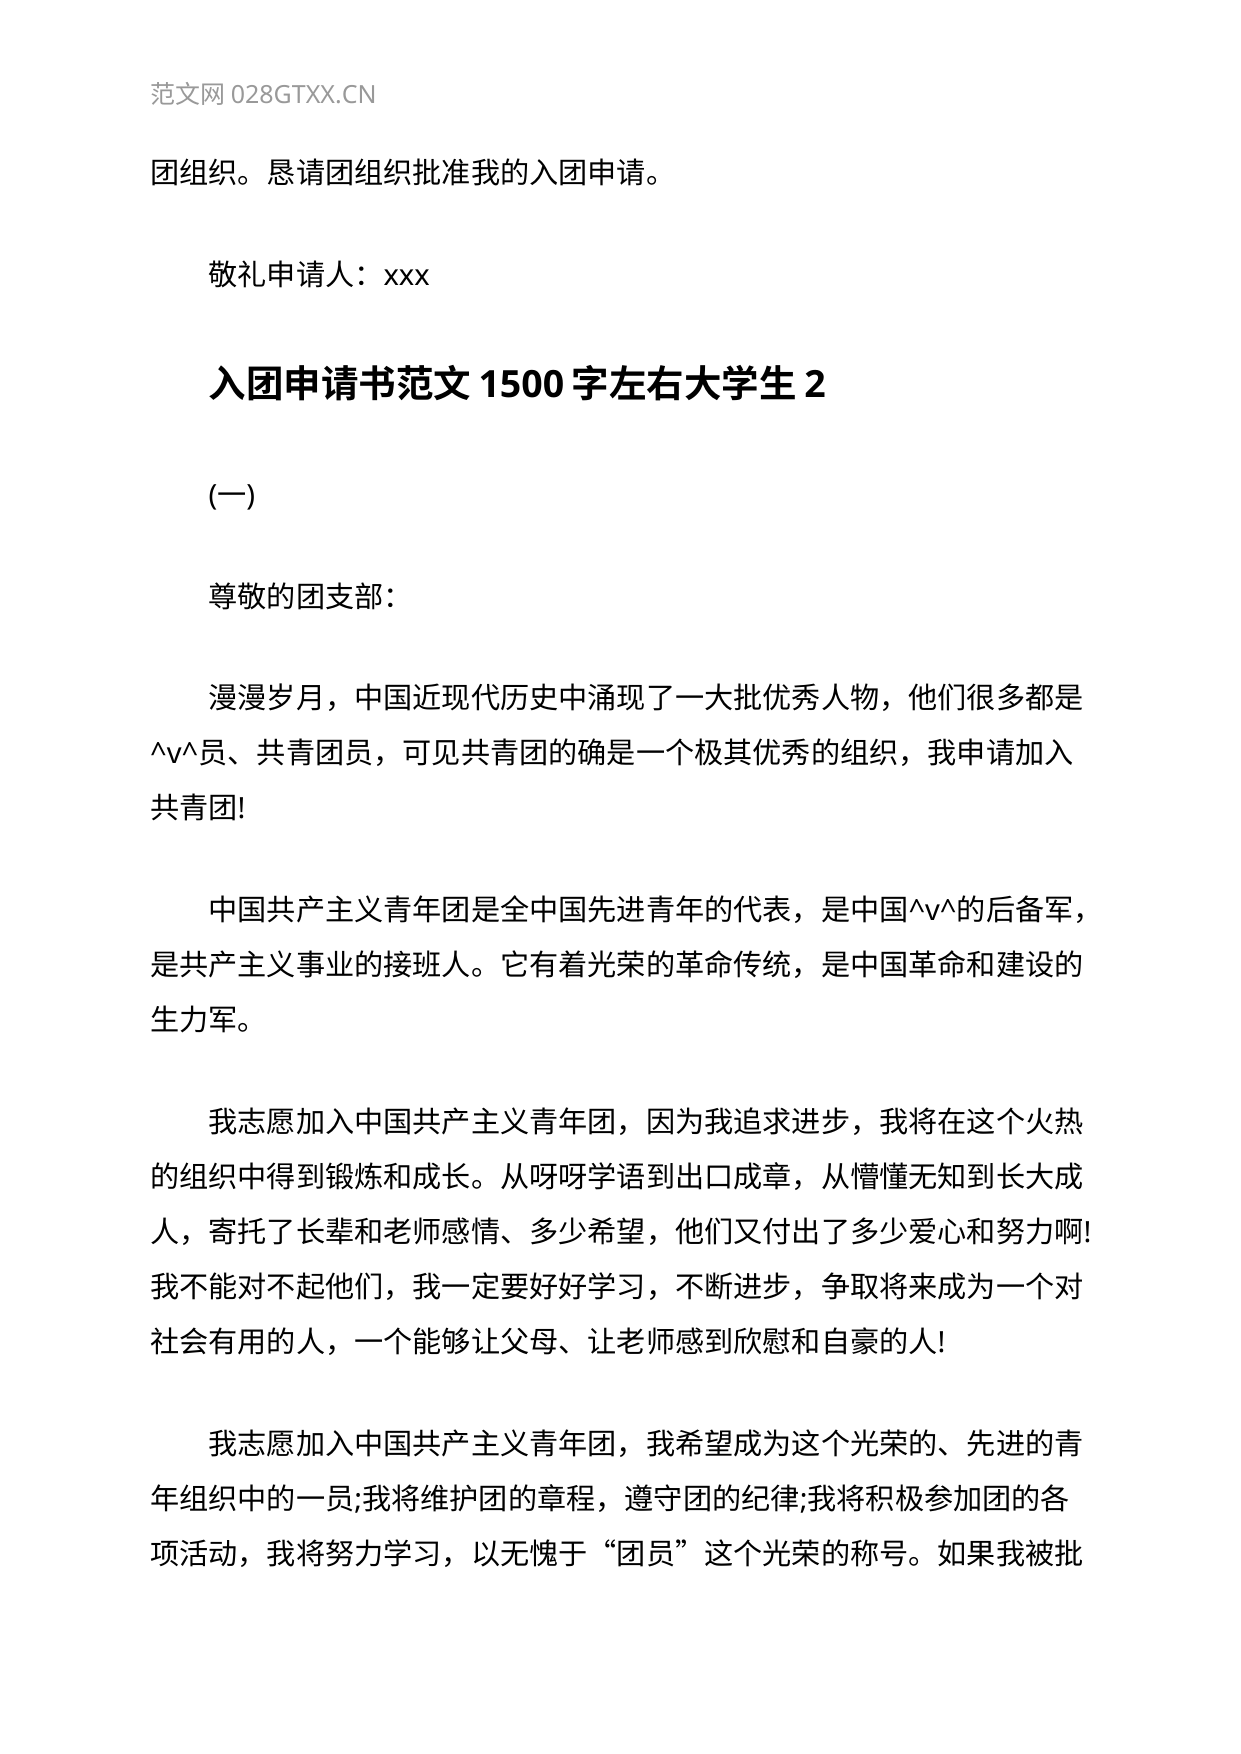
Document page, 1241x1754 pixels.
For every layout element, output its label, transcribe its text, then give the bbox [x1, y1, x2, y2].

text 尊敬的团支部： [150, 573, 1090, 616]
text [150, 150, 1090, 192]
text 中国共产主义青年团是全中国先进青年的代表，是中国^v^的后备军，是共产主义事业的接班人。它有着光荣的革命传统，是中国革命和建设的生力军。 [150, 887, 1090, 1039]
text 敬礼申请人：xxx [150, 252, 1090, 294]
text 漫漫岁月，中国近现代历史中涌现了一大批优秀人物，他们很多都是^v^员、共青团员，可见共青团的确是一个极其优秀的组织，我申请加入共青团! [150, 675, 1090, 827]
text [150, 1420, 1090, 1572]
text 入团申请书范文1500字左右大学生2 [150, 354, 1090, 408]
text (一) [150, 471, 1090, 514]
text 我志愿加入中国共产主义青年团，因为我追求进步，我将在这个火热的组织中得到锻炼和成长。从呀呀学语到出口成章，从懵懂无知到长大成人，寄托了长辈和老师感情、多少希望，他们又付出了多少爱心和努力啊!我不能对不起他们，我一定要好好学习，不断进步，争取将来成为一个对社会有用的人，一个能够让父母、让老师感到欣慰和自豪的人! [150, 1099, 1090, 1361]
